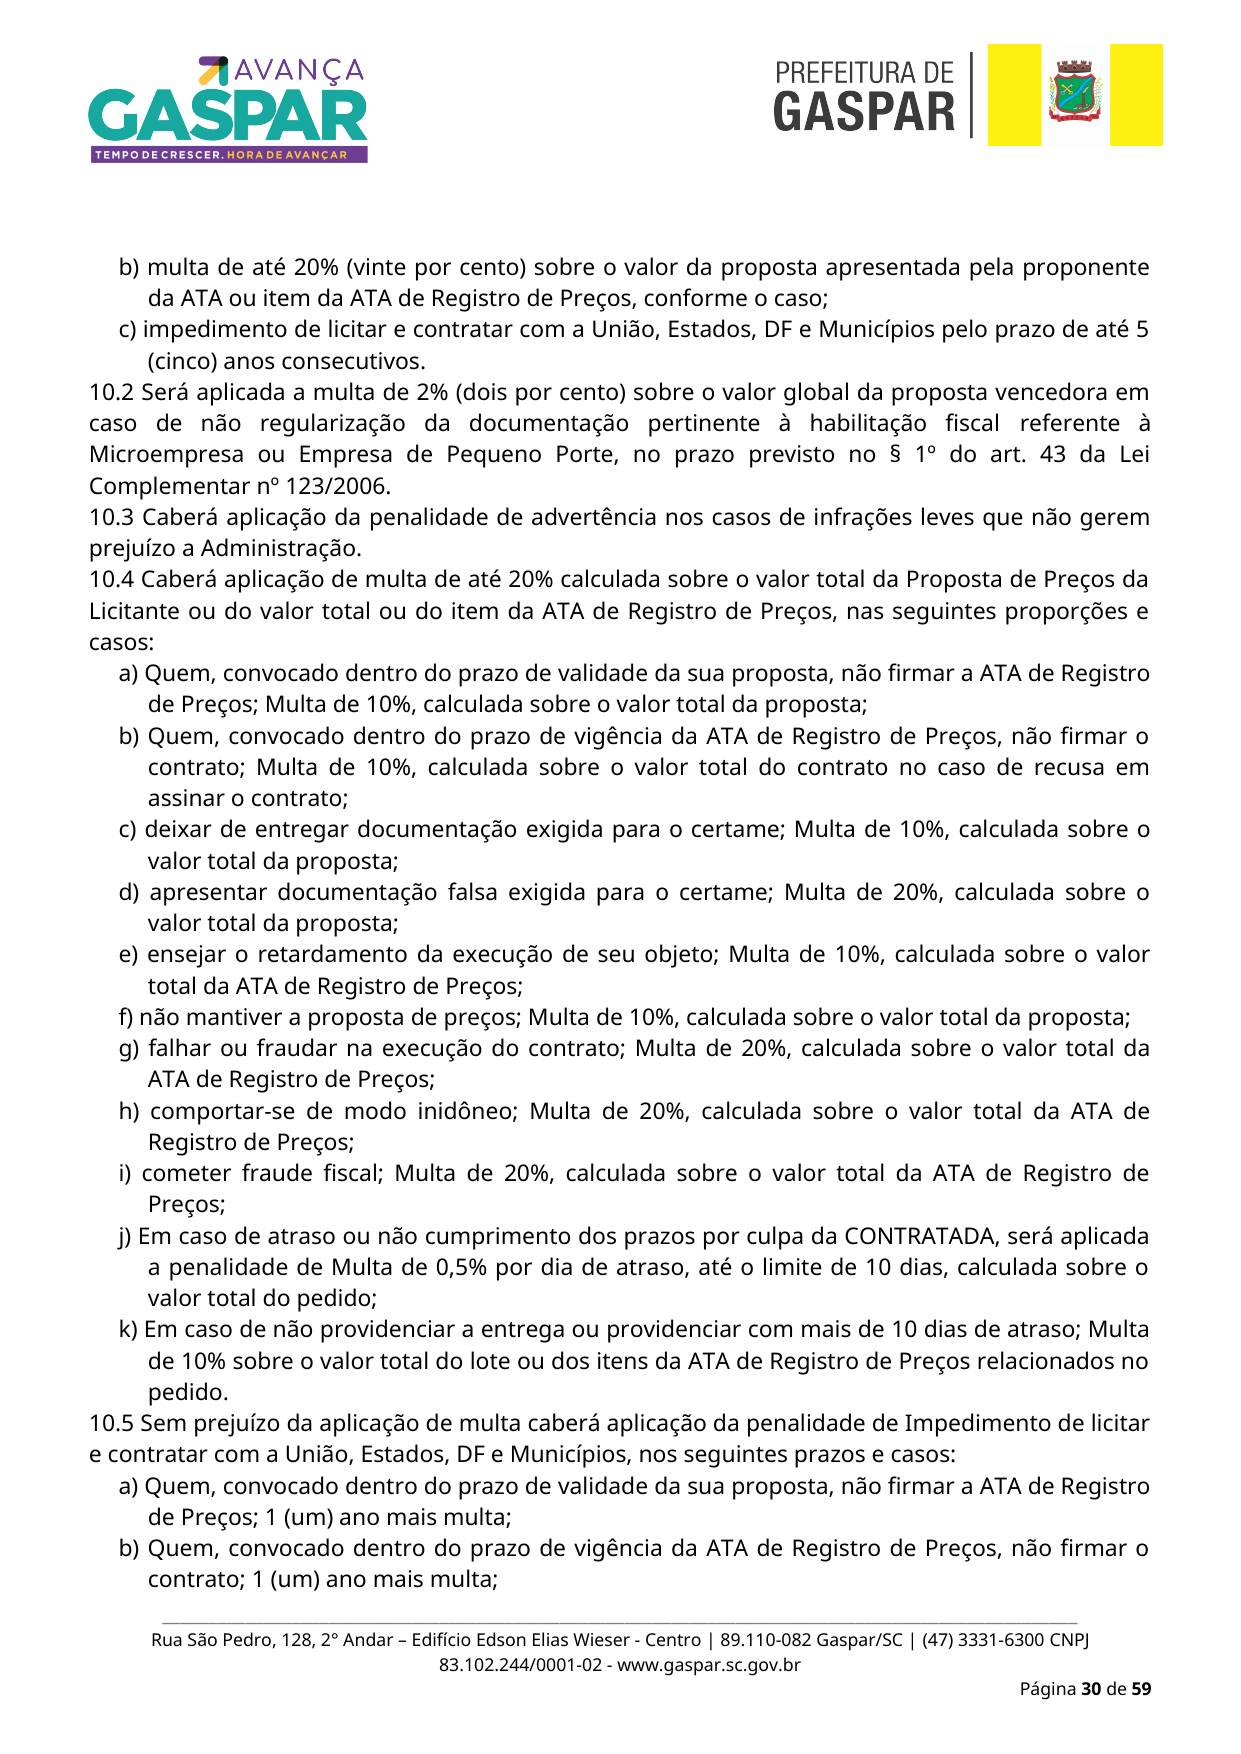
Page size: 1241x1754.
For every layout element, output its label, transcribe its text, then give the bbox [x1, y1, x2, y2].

text j) Em caso de atraso ou não cumprimento dos prazos por culpa da CONTRATADA, será aplicada a penalidade de Multa de 0,5% por dia de atraso, até o limite de 10 dias, calculada sobre o valor total do pedido; [118, 1219, 1152, 1313]
text d) apresentar documentação falsa exigida para o certame; Multa de 20%, calculada sobre o valor total da proposta; [118, 876, 1152, 938]
text 10.3 Caberá aplicação da penalidade de advertência nos casos de infrações leves que não gerem prejuízo a Administração. [89, 501, 1152, 563]
text a) Quem, convocado dentro do prazo de validade da sua proposta, não firmar a ATA de Registro de Preços; 1 (um) ano mais multa; [118, 1469, 1152, 1532]
text c) impedimento de licitar e contratar com a União, Estados, DF e Municípios pelo prazo de até 5 (cinco) anos consecutivos. [118, 313, 1152, 376]
text i) cometer fraude fiscal; Multa de 20%, calculada sobre o valor total da ATA de Registro de Preços; [118, 1157, 1152, 1219]
text e) ensejar o retardamento da execução de seu objeto; Multa de 10%, calculada sobre o valor total da ATA de Registro de Preços; [118, 938, 1152, 1001]
text g) falhar ou fraudar na execução do contrato; Multa de 20%, calculada sobre o valor total da ATA de Registro de Preços; [118, 1032, 1152, 1094]
text b) Quem, convocado dentro do prazo de vigência da ATA de Registro de Preços, não firmar o contrato; 1 (um) ano mais multa; [118, 1532, 1152, 1594]
text 10.5 Sem prejuízo da aplicação de multa caberá aplicação da penalidade de Impedimento de licitar e contratar com a União, Estados, DF e Municípios, nos seguintes prazos e casos: [89, 1407, 1152, 1469]
text c) deixar de entregar documentação exigida para o certame; Multa de 10%, calculada sobre o valor total da proposta; [118, 813, 1152, 876]
text a) Quem, convocado dentro do prazo de validade da sua proposta, não firmar a ATA de Registro de Preços; Multa de 10%, calculada sobre o valor total da proposta; [118, 657, 1152, 719]
picture [774, 44, 1163, 146]
text h) comportar-se de modo inidôneo; Multa de 20%, calculada sobre o valor total da ATA de Registro de Preços; [118, 1094, 1152, 1157]
text k) Em caso de não providenciar a entrega ou providenciar com mais de 10 dias de atraso; Multa de 10% sobre o valor total do lote ou dos itens da ATA de Registro de Preços relacionados no pedido. [118, 1313, 1152, 1407]
text 10.4 Caberá aplicação de multa de até 20% calculada sobre o valor total da Proposta de Preços da Licitante ou do valor total ou do item da ATA de Registro de Preços, nas seguintes proporções e casos: [89, 563, 1152, 657]
text b) Quem, convocado dentro do prazo de vigência da ATA de Registro de Preços, não firmar o contrato; Multa de 10%, calculada sobre o valor total do contrato no caso de recusa em assinar o contrato; [118, 719, 1152, 813]
picture [88, 56, 368, 163]
text b) multa de até 20% (vinte por cento) sobre o valor da proposta apresentada pela proponente da ATA ou item da ATA de Registro de Preços, conforme o caso; [118, 251, 1152, 313]
text 10.2 Será aplicada a multa de 2% (dois por cento) sobre o valor global da proposta vencedora em caso de não regularização da documentação pertinente à habilitação fiscal referente à Microempresa ou Empresa de Pequeno Porte, no prazo previsto no § 1º do art. 43 da Lei Complementar nº 123/2006. [89, 376, 1152, 501]
text f) não mantiver a proposta de preços; Multa de 10%, calculada sobre o valor total da proposta; [118, 1001, 1152, 1032]
